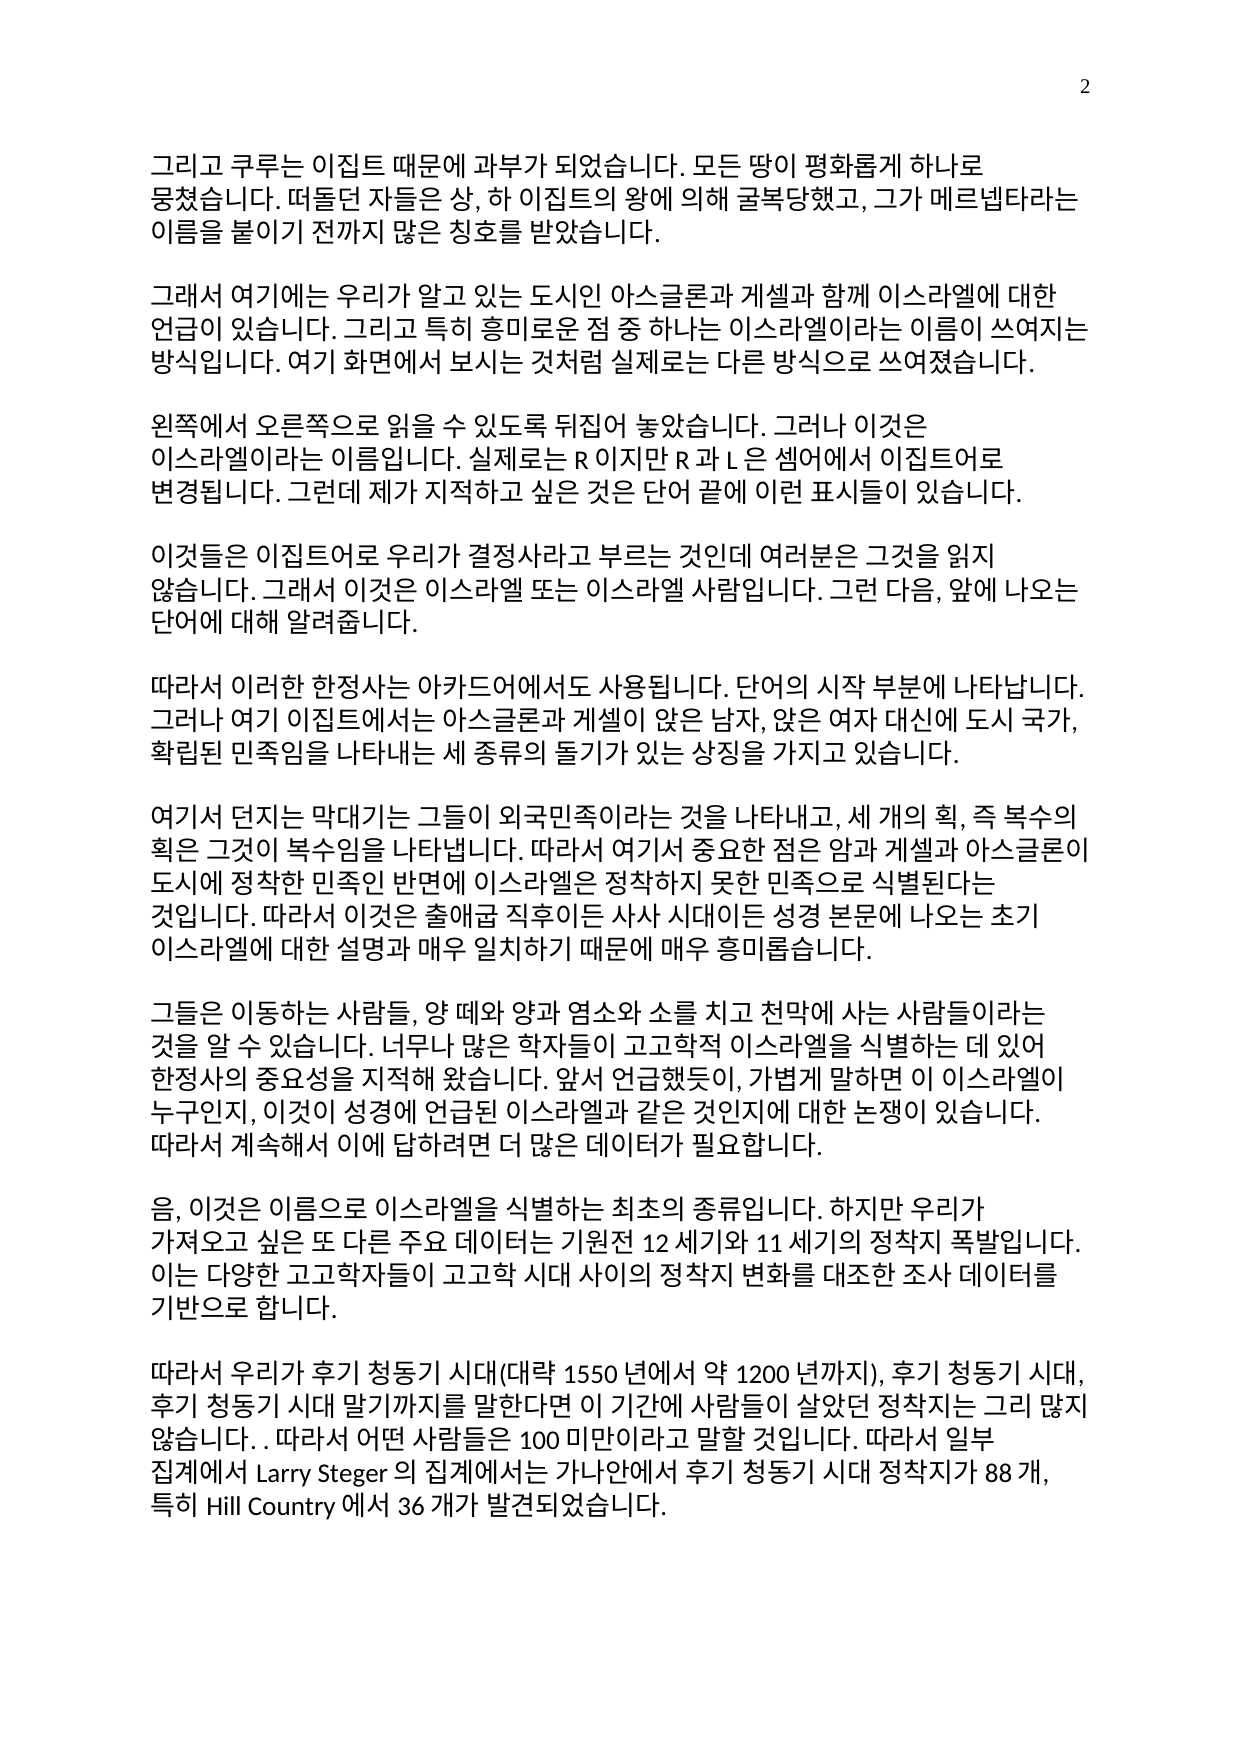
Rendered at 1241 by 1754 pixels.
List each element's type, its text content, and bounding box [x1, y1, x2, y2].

text 그래서 여기에는 우리가 알고 있는 도시인 아스글론과 게셀과 함께 이스라엘에 대한 언급이 있습니다. 그리고 특히 흥미로운 점 중 하나는 이스라엘이라는 이름이 쓰여지는 방식입니다. 여기 화면에서 보시는 것처럼 실제로는 다른 방식으로 쓰여졌습니다. [150, 280, 1090, 379]
text 따라서 이러한 한정사는 아카드어에서도 사용됩니다. 단어의 시작 부분에 나타납니다. 그러나 여기 이집트에서는 아스글론과 게셀이 앉은 남자, 앉은 여자 대신에 도시 국가, 확립된 민족임을 나타내는 세 종류의 돌기가 있는 상징을 가지고 있습니다. [150, 671, 1090, 770]
text 왼쪽에서 오른쪽으로 읽을 수 있도록 뒤집어 놓았습니다. 그러나 이것은 이스라엘이라는 이름입니다. 실제로는 R이지만 R과 L은 셈어에서 이집트어로 변경됩니다. 그런데 제가 지적하고 싶은 것은 단어 끝에 이런 표시들이 있습니다. [150, 410, 1090, 509]
text 따라서 우리가 후기 청동기 시대(대략 1550년에서 약 1200년까지), 후기 청동기 시대, 후기 청동기 시대 말기까지를 말한다면 이 기간에 사람들이 살았던 정착지는 그리 많지 않습니다. . 따라서 어떤 사람들은 100 미만이라고 말할 것입니다. 따라서 일부 집계에서 Larry Steger의 집계에서는 가나안에서 후기 청동기 시대 정착지가 88개, 특히 Hill Country에서 36개가 발견되었습니다. [150, 1357, 1090, 1522]
text 여기서 던지는 막대기는 그들이 외국민족이라는 것을 나타내고, 세 개의 획, 즉 복수의 획은 그것이 복수임을 나타냅니다. 따라서 여기서 중요한 점은 암과 게셀과 아스글론이 도시에 정착한 민족인 반면에 이스라엘은 정착하지 못한 민족으로 식별된다는 것입니다. 따라서 이것은 출애굽 직후이든 사사 시대이든 성경 본문에 나오는 초기 이스라엘에 대한 설명과 매우 일치하기 때문에 매우 흥미롭습니다. [150, 801, 1090, 966]
text 이것들은 이집트어로 우리가 결정사라고 부르는 것인데 여러분은 그것을 읽지 않습니다. 그래서 이것은 이스라엘 또는 이스라엘 사람입니다. 그런 다음, 앞에 나오는 단어에 대해 알려줍니다. [150, 541, 1090, 640]
text 그들은 이동하는 사람들, 양 떼와 양과 염소와 소를 치고 천막에 사는 사람들이라는 것을 알 수 있습니다. 너무나 많은 학자들이 고고학적 이스라엘을 식별하는 데 있어 한정사의 중요성을 지적해 왔습니다. 앞서 언급했듯이, 가볍게 말하면 이 이스라엘이 누구인지, 이것이 성경에 언급된 이스라엘과 같은 것인지에 대한 논쟁이 있습니다. 따라서 계속해서 이에 답하려면 더 많은 데이터가 필요합니다. [150, 997, 1090, 1162]
text 그리고 쿠루는 이집트 때문에 과부가 되었습니다. 모든 땅이 평화롭게 하나로 뭉쳤습니다. 떠돌던 자들은 상, 하 이집트의 왕에 의해 굴복당했고, 그가 메르넵타라는 이름을 붙이기 전까지 많은 칭호를 받았습니다. [150, 150, 1090, 249]
text 음, 이것은 이름으로 이스라엘을 식별하는 최초의 종류입니다. 하지만 우리가 가져오고 싶은 또 다른 주요 데이터는 기원전 12세기와 11세기의 정착지 폭발입니다. 이는 다양한 고고학자들이 고고학 시대 사이의 정착지 변화를 대조한 조사 데이터를 기반으로 합니다. [150, 1193, 1090, 1326]
